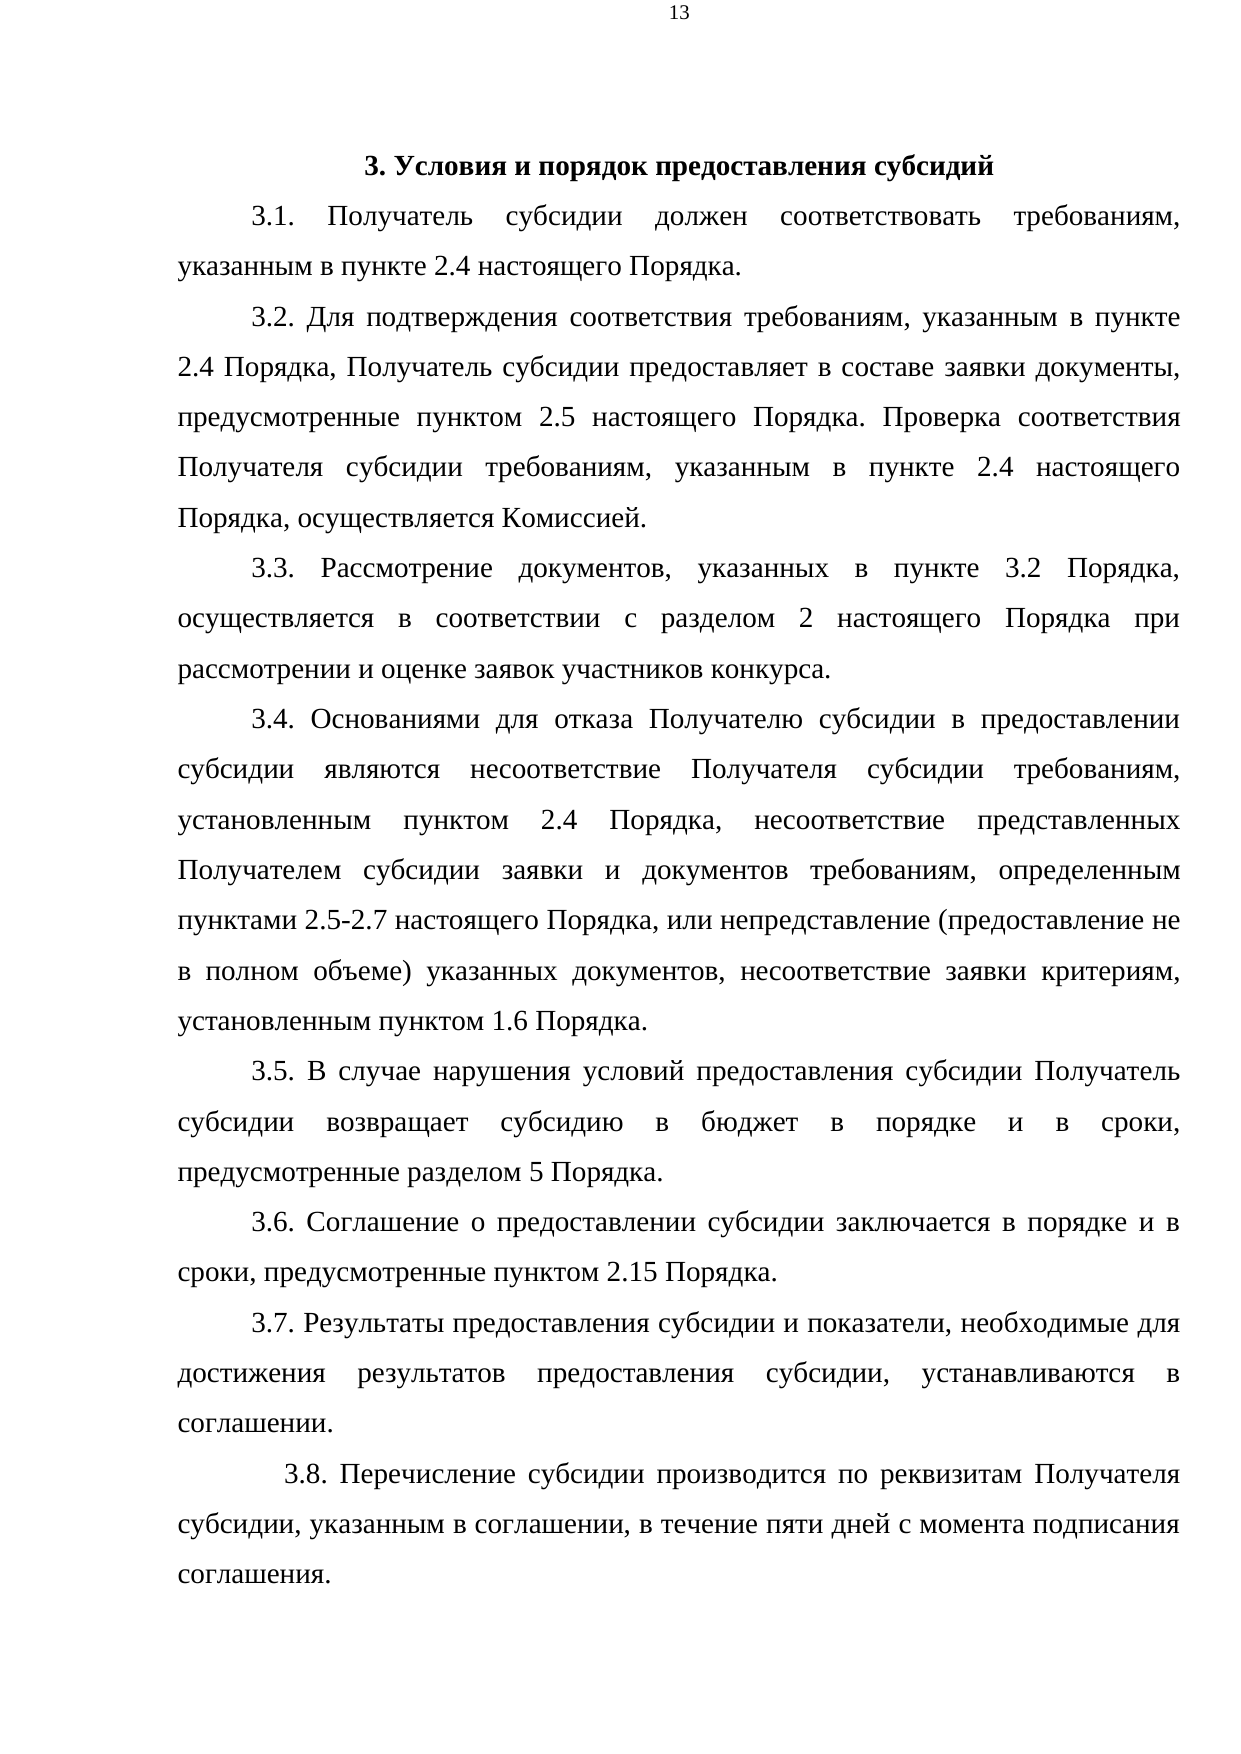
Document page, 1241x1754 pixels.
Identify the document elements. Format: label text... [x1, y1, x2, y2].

text 3.2. Для подтверждения соответствия требованиям, указанным в пункте 2.4 Порядка, Получатель субсидии предоставляет в составе заявки документы, предусмотренные пунктом 2.5 настоящего Порядка. Проверка соответствия Получателя субсидии требованиям, указанным в пункте 2.4 настоящего Порядка, осуществляется Комиссией. [177, 299, 1181, 533]
text 3.6. Соглашение о предоставлении субсидии заключается в порядке и в сроки, предусмотренные пунктом 2.15 Порядка. [177, 1204, 1181, 1288]
text 3.1. Получатель субсидии должен соответствовать требованиям, указанным в пункте 2.4 настоящего Порядка. [177, 198, 1181, 282]
text 3.4. Основаниями для отказа Получателю субсидии в предоставлении субсидии являются несоответствие Получателя субсидии требованиям, установленным пунктом 2.4 Порядка, несоответствие представленных Получателем субсидии заявки и документов требованиям, определенным пунктами 2.5-2.7 настоящего Порядка, или непредставление (предоставление не в полном объеме) указанных документов, несоответствие заявки критериям, установленным пунктом 1.6 Порядка. [177, 701, 1181, 1037]
text 3. Условия и порядок предоставления субсидий [177, 148, 1181, 181]
text 3.5. В случае нарушения условий предоставления субсидии Получатель субсидии возвращает субсидию в бюджет в порядке и в сроки, предусмотренные разделом 5 Порядка. [177, 1053, 1181, 1187]
text 3.7. Результаты предоставления субсидии и показатели, необходимые для достижения результатов предоставления субсидии, устанавливаются в соглашении. 3.8. Перечисление субсидии производится по реквизитам Получателя субсидии, указанным в соглашении, в течение пяти дней с момента подписания соглашения. [177, 1305, 1181, 1590]
text 3.3. Рассмотрение документов, указанных в пункте 3.2 Порядка, осуществляется в соответствии с разделом 2 настоящего Порядка при рассмотрении и оценке заявок участников конкурса. [177, 550, 1181, 684]
